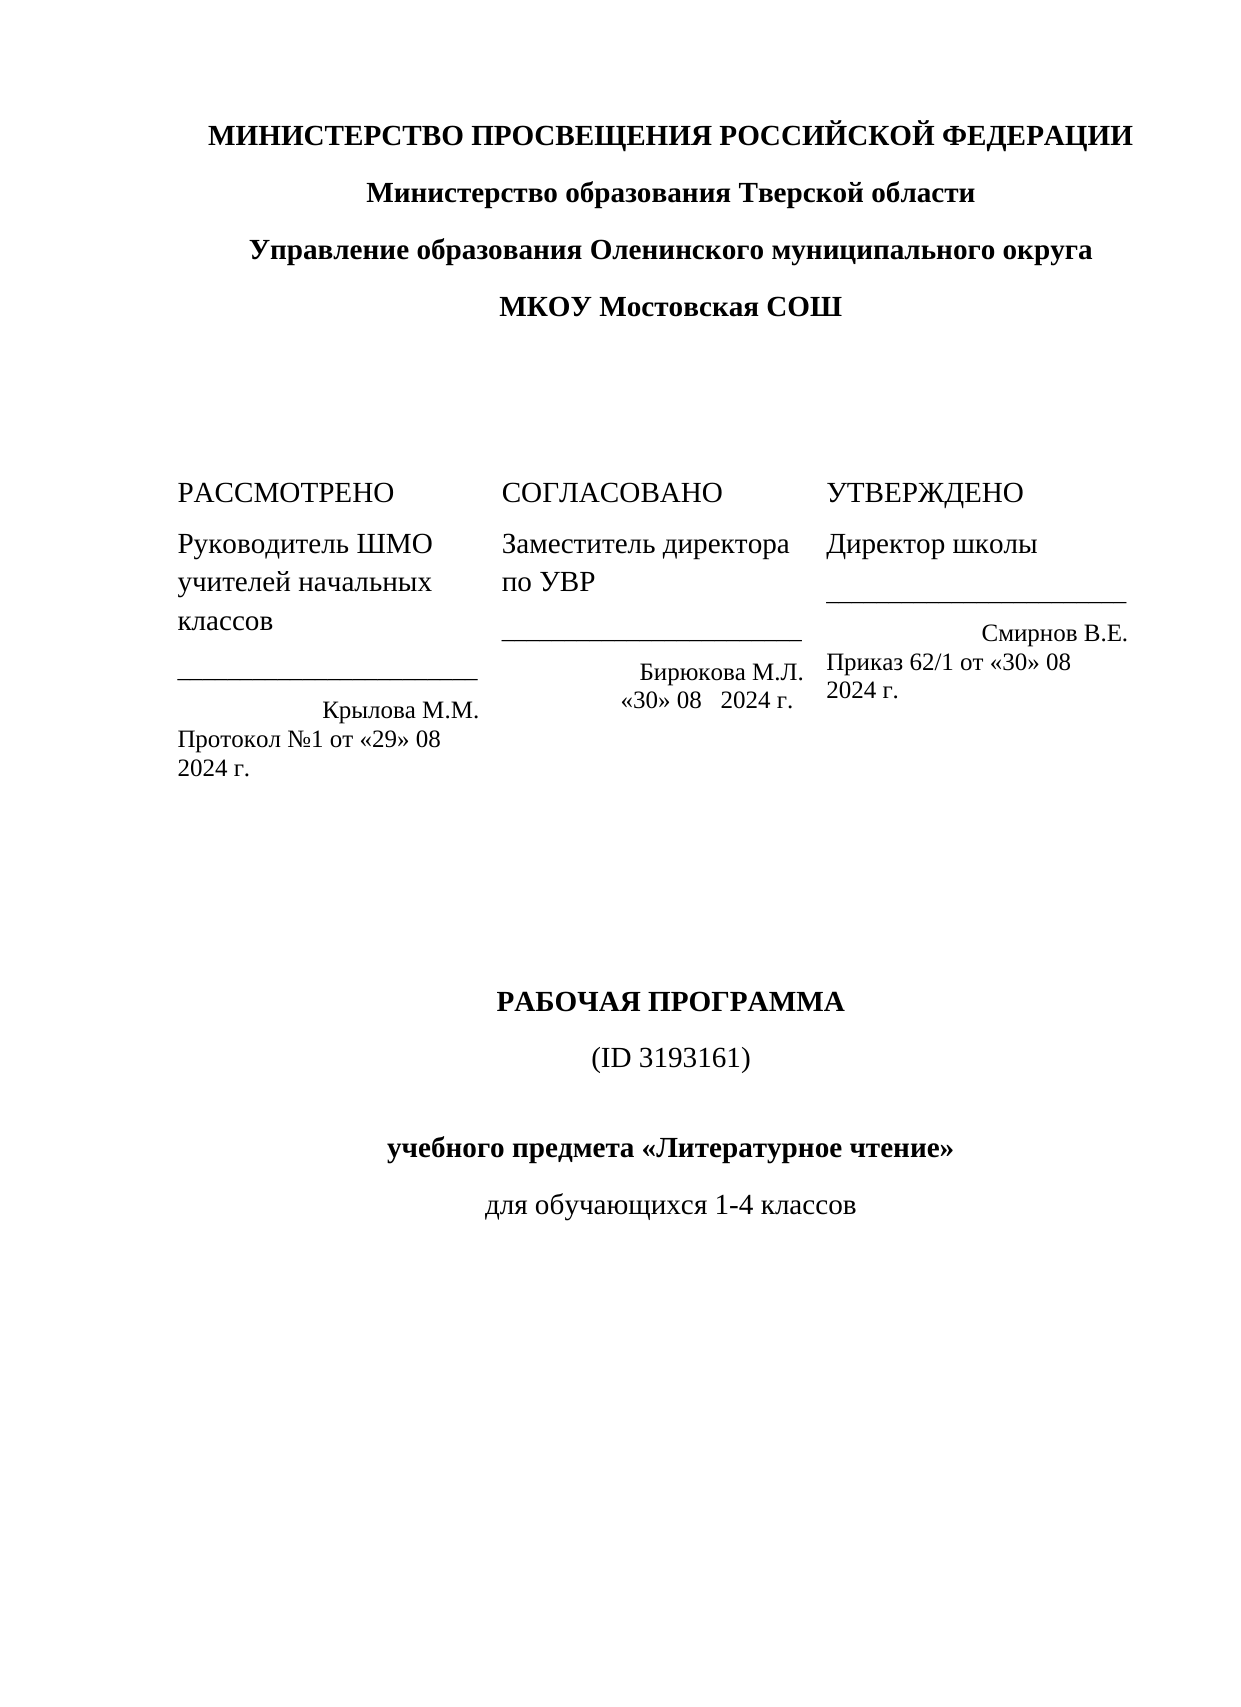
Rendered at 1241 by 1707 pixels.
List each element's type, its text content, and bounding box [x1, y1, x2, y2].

table_header СОГЛАСОВАНО Заместитель директора по УВР ________________________ Бирюкова М.Л. «30» 08 2024 г. [490, 475, 815, 823]
text РАБОЧАЯ ПРОГРАММА [190, 984, 1152, 1017]
text Управление образования Оленинского муниципального округа [190, 232, 1152, 266]
text МИНИСТЕРСТВО ПРОСВЕЩЕНИЯ РОССИЙСКОЙ ФЕДЕРАЦИИ [190, 118, 1152, 152]
text (ID 3193161) [190, 1041, 1152, 1074]
text учебного предмета «Литературное чтение» [190, 1130, 1152, 1163]
table_header РАССМОТРЕНО Руководитель ШМО учителей начальных классов ________________________ Крылова М.М. Протокол №1 от «29» 08 2024 г. [166, 475, 490, 823]
text для обучающихся 1-4 классов [190, 1187, 1152, 1220]
table_header УТВЕРЖДЕНО Директор школы ________________________ Смирнов В.Е. Приказ 62/1 от «30» 08 2024 г. [815, 475, 1139, 823]
text МКОУ Мостовская СОШ [190, 289, 1152, 323]
text Министерство образования Тверской области [190, 175, 1152, 209]
